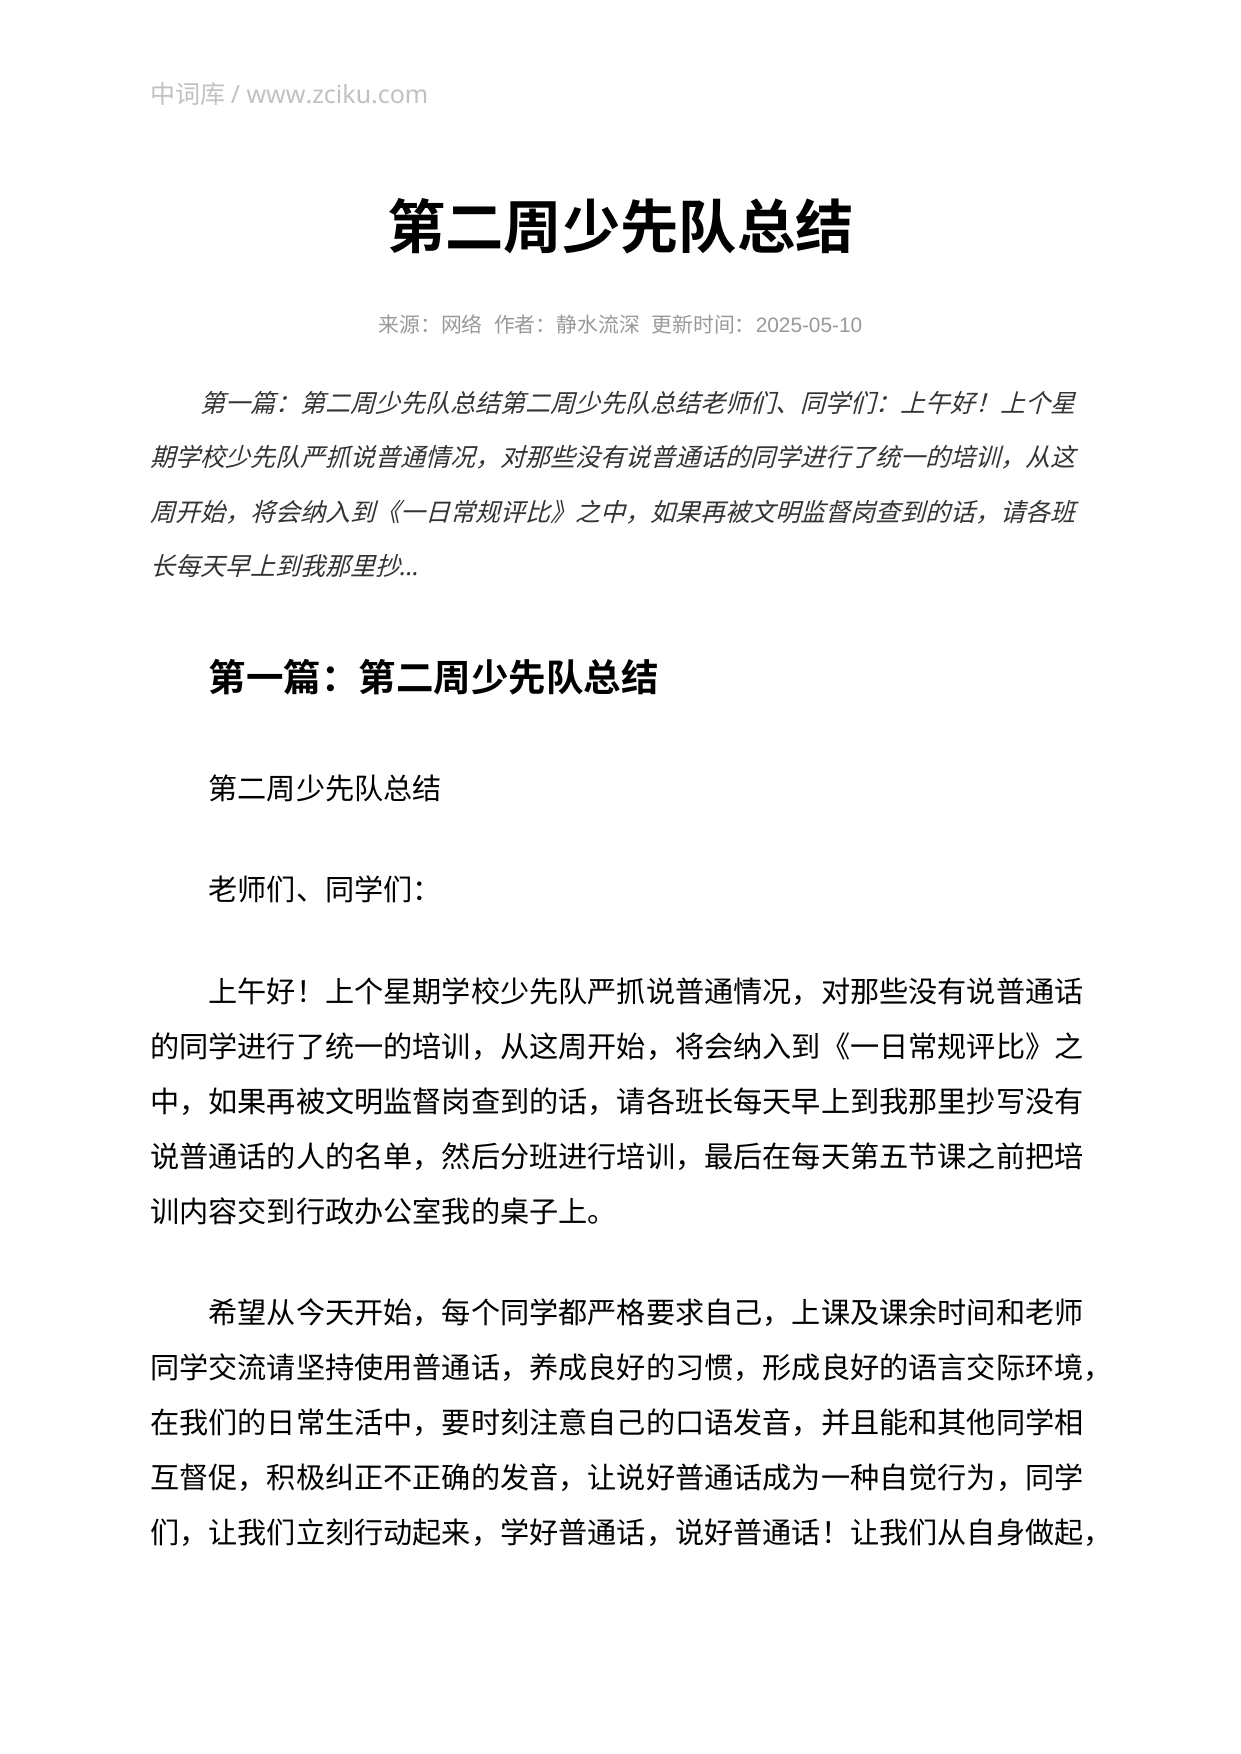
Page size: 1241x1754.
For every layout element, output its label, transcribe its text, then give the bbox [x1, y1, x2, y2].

text 老师们、同学们： [150, 867, 1090, 909]
text 第二周少先队总结 [150, 765, 1090, 807]
text 第一篇：第二周少先队总结 [150, 648, 1090, 702]
text 来源：网络 作者：静水流深 更新时间：2025-05-10 [150, 313, 1090, 337]
text 第一篇：第二周少先队总结第二周少先队总结老师们、同学们：上午好！上个星期学校少先队严抓说普通情况，对那些没有说普通话的同学进行了统一的培训，从这周开始，将会纳入到《一日常规评比》之中，如果再被文明监督岗查到的话，请各班长每天早上到我那里抄... [150, 383, 1090, 583]
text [150, 1290, 1090, 1552]
subtitle 第二周少先队总结 [150, 181, 1090, 266]
text 上午好！上个星期学校少先队严抓说普通情况，对那些没有说普通话的同学进行了统一的培训，从这周开始，将会纳入到《一日常规评比》之中，如果再被文明监督岗查到的话，请各班长每天早上到我那里抄写没有说普通话的人的名单，然后分班进行培训，最后在每天第五节课之前把培训内容交到行政办公室我的桌子上。 [150, 969, 1090, 1231]
